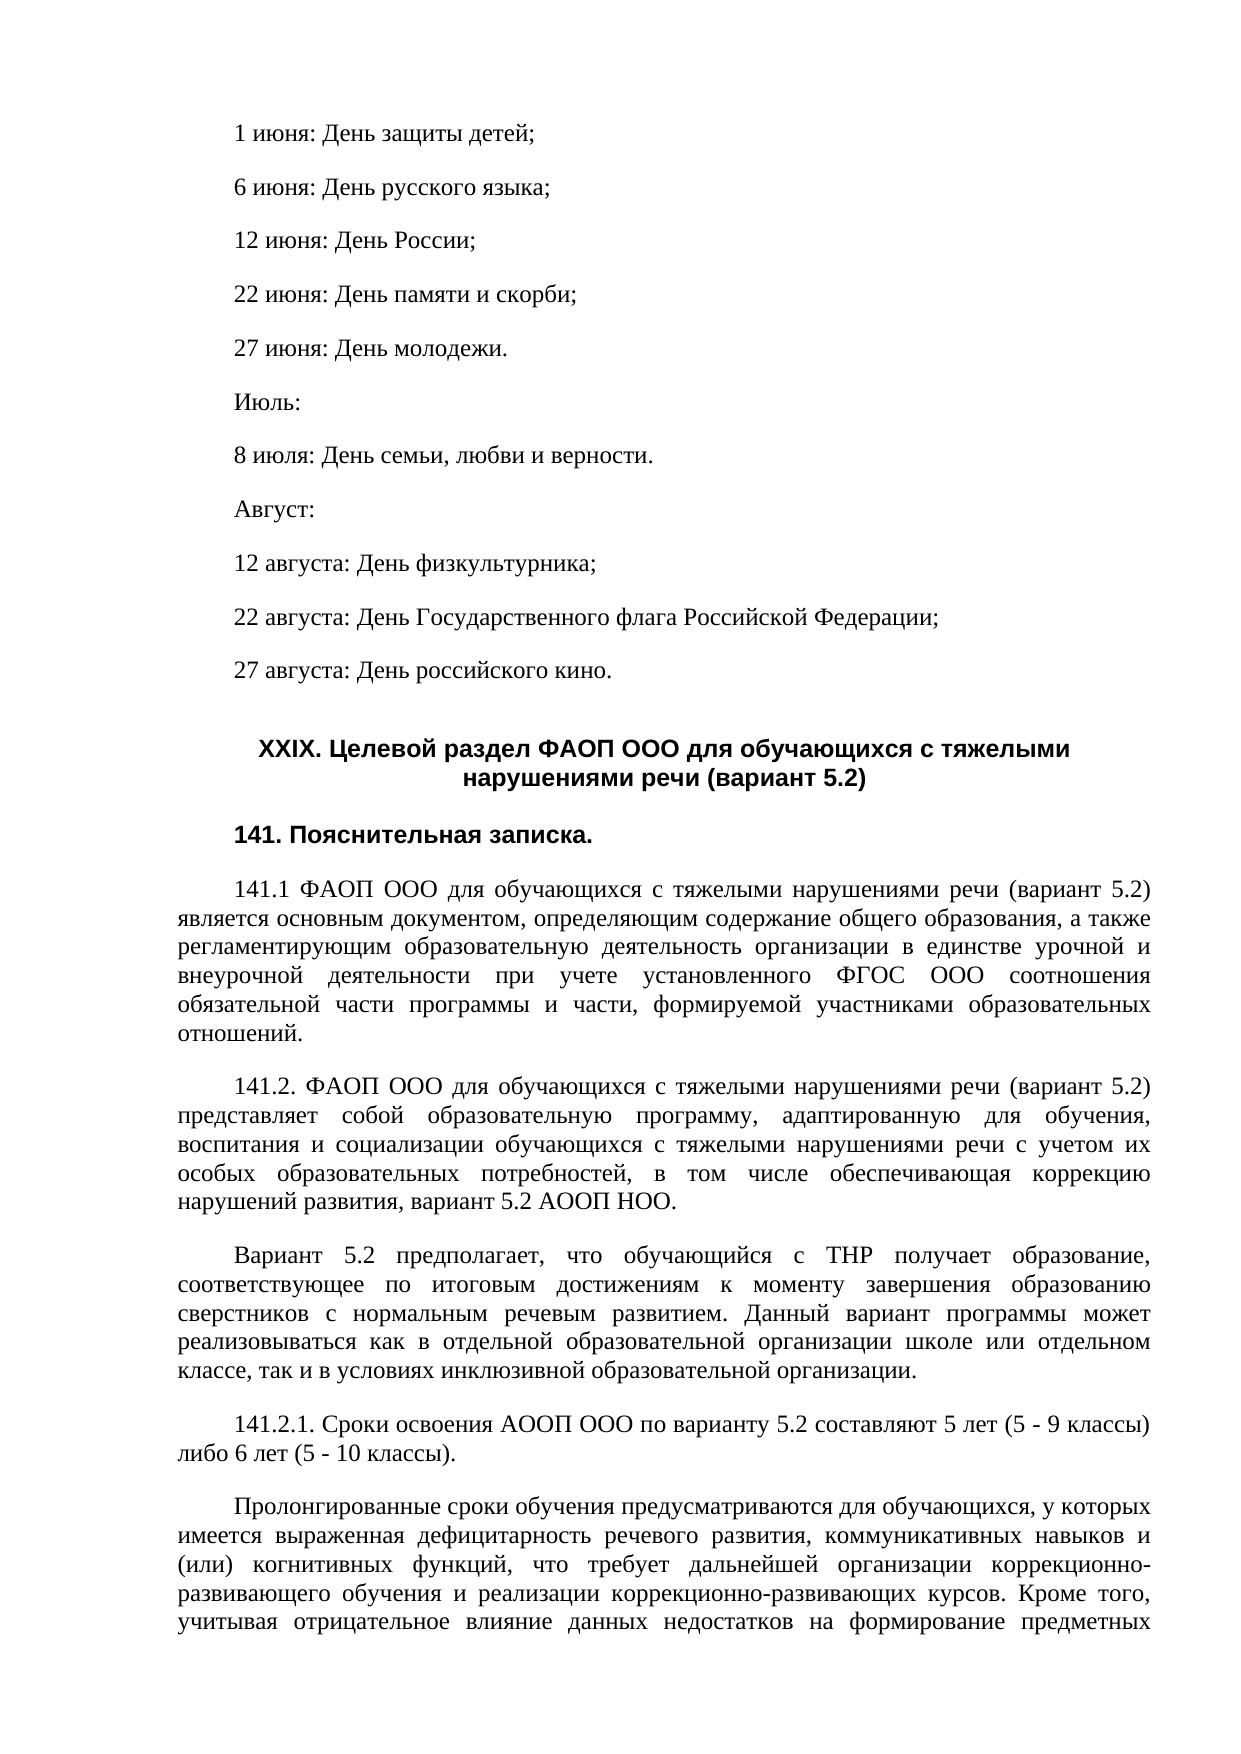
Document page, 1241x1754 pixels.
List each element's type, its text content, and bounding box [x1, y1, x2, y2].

text Вариант 5.2 предполагает, что обучающийся с ТНР получает образование, соответствующее по итоговым достижениям к моменту завершения образованию сверстников с нормальным речевым развитием. Данный вариант программы может реализовываться как в отдельной образовательной организации школе или отдельном классе, так и в условиях инклюзивной образовательной организации. [177, 1240, 1152, 1384]
text 27 июня: День молодежи. [177, 333, 1152, 362]
title XXIX. Целевой раздел ФАОП ООО для обучающихся с тяжелыми [177, 734, 1152, 763]
text Август: [177, 494, 1152, 523]
text 12 августа: День физкультурника; [177, 548, 1152, 577]
text 141.1 ФАОП ООО для обучающихся с тяжелыми нарушениями речи (вариант 5.2) является основным документом, определяющим содержание общего образования, а также регламентирующим образовательную деятельность организации в единстве урочной и внеурочной деятельности при учете установленного ФГОС ООО соотношения обязательной части программы и части, формируемой участниками образовательных отношений. [177, 874, 1152, 1046]
text 22 июня: День памяти и скорби; [177, 279, 1152, 308]
title 141. Пояснительная записка. [177, 820, 1152, 849]
text 1 июня: День защиты детей; [177, 118, 1152, 147]
text 22 августа: День Государственного флага Российской Федерации; [177, 602, 1152, 631]
text 141.2.1. Сроки освоения АООП ООО по варианту 5.2 составляют 5 лет (5 - 9 классы) либо 6 лет (5 - 10 классы). [177, 1409, 1152, 1466]
text 6 июня: День русского языка; [177, 172, 1152, 201]
text 12 июня: День России; [177, 226, 1152, 254]
text 141.2. ФАОП ООО для обучающихся с тяжелыми нарушениями речи (вариант 5.2) представляет собой образовательную программу, адаптированную для обучения, воспитания и социализации обучающихся с тяжелыми нарушениями речи с учетом их особых образовательных потребностей, в том числе обеспечивающая коррекцию нарушений развития, вариант 5.2 АООП НОО. [177, 1071, 1152, 1215]
title нарушениями речи (вариант 5.2) [177, 763, 1152, 791]
text 8 июля: День семьи, любви и верности. [177, 441, 1152, 469]
text Июль: [177, 387, 1152, 416]
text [177, 1491, 1152, 1635]
text 27 августа: День российского кино. [177, 656, 1152, 684]
